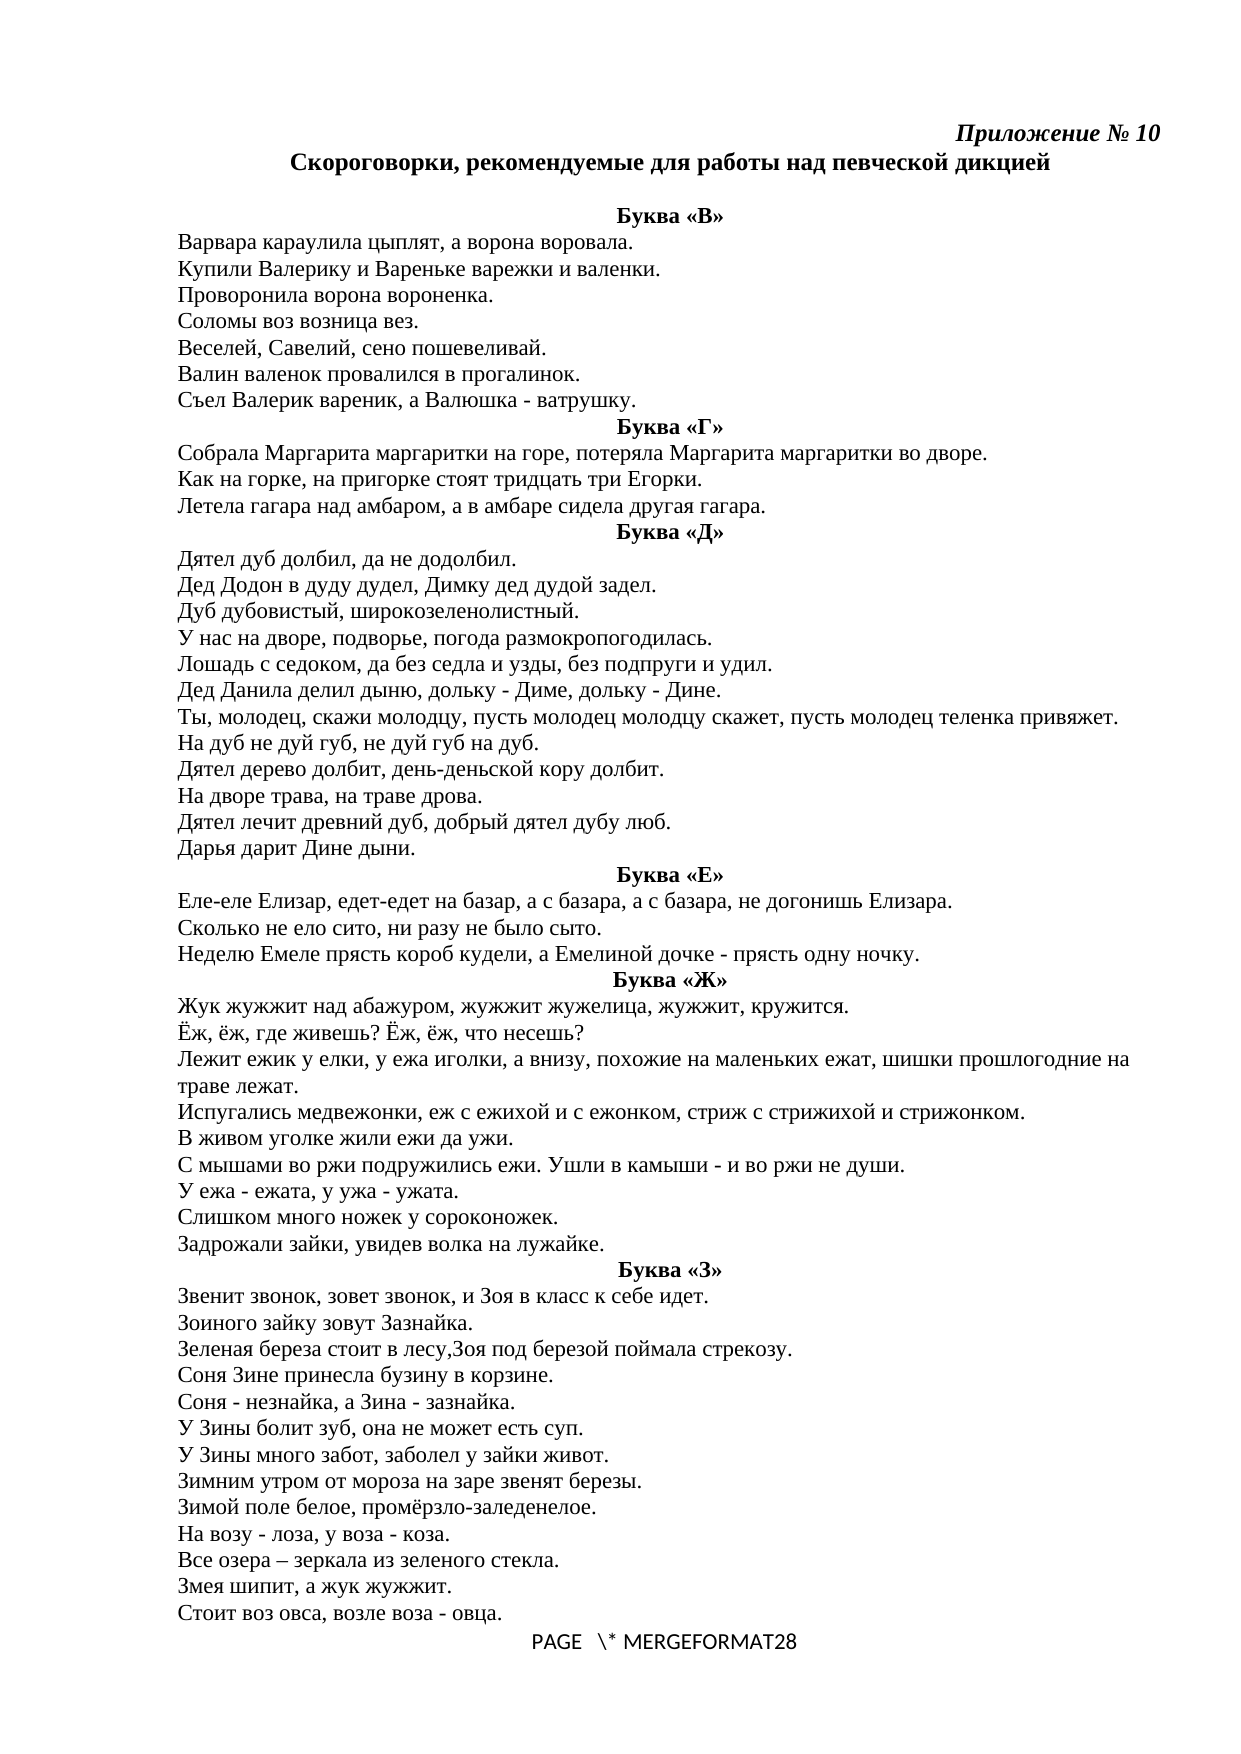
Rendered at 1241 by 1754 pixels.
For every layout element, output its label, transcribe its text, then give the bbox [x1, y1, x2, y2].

list Неделю Емеле прясть короб кудели, а Емелиной дочке - прясть одну ночку. [177, 940, 1163, 966]
list Дарья дарит Дине дыни. [177, 834, 1163, 861]
list Змея шипит, а жук жужжит. [177, 1572, 1163, 1599]
list Зоиного зайку зовут Зазнайка. [177, 1309, 1163, 1335]
text Как на горке, на пригорке стоят тридцать три Егорки. [177, 466, 1163, 492]
text Буква «З» [177, 1256, 1163, 1282]
list На дворе трава, на траве дрова. [177, 782, 1163, 808]
text Буква «Д» [177, 518, 1163, 544]
list Зеленая береза стоит в лесу,Зоя под березой поймала стрекозу. [177, 1335, 1163, 1362]
list Соня - незнайка, а Зина - зазнайка. [177, 1388, 1163, 1414]
list Дятел дерево долбит, день-деньской кору долбит. [177, 755, 1163, 782]
list У Зины много забот, заболел у зайки живот. [177, 1441, 1163, 1467]
text Дятел дуб долбил, да не додолбил. [177, 544, 1163, 571]
list Варвара караулила цыплят, а ворона воровала. [177, 228, 1163, 255]
text На возу - лоза, у воза - коза. [177, 1520, 1163, 1546]
list Собрала Маргарита маргаритки на горе, потеряла Маргарита маргаритки во дворе. [177, 439, 1163, 466]
text Буква «Е» [177, 861, 1163, 887]
list Соня Зине принесла бузину в корзине. [177, 1362, 1163, 1388]
list Ёж, ёж, где живешь? Ёж, ёж, что несешь? [177, 1019, 1163, 1045]
text Соломы воз возница вез. [177, 307, 1163, 334]
list Купили Валерику и Вареньке варежки и валенки. [177, 255, 1163, 281]
list Лежит ежик у елки, у ежа иголки, а внизу, похожие на маленьких ежат, шишки прошлогодние на траве лежат. [177, 1045, 1163, 1098]
list Летела гагара над амбаром, а в амбаре сидела другая гагара. [177, 492, 1163, 518]
list Звенит звонок, зовет звонок, и Зоя в класс к себе идет. [177, 1282, 1163, 1309]
text Буква «Г» [177, 413, 1163, 439]
list Зимой поле белое, промёрзло-заледенелое. [177, 1493, 1163, 1520]
list У нас на дворе, подворье, погода размокропогодилась. [177, 624, 1163, 650]
list Дед Додон в дуду дудел, Димку дед дудой задел. [177, 571, 1163, 597]
text Скороговорки, рекомендуемые для работы над певческой дикцией [177, 147, 1163, 176]
list Задрожали зайки, увидев волка на лужайке. [177, 1230, 1163, 1256]
list Веселей, Савелий, сено пошевеливай. [177, 334, 1163, 360]
text Жук жужжит над абажуром, жужжит жужелица, жужжит, кружится. [177, 993, 1163, 1019]
list Дуб дубовистый, широкозеленолистный. [177, 597, 1163, 624]
text Буква «В» [177, 202, 1163, 228]
list У ежа - ежата, у ужа - ужата. [177, 1177, 1163, 1203]
list Зимним утром от мороза на заре звенят березы. [177, 1467, 1163, 1493]
list Дятел лечит древний дуб, добрый дятел дубу люб. [177, 808, 1163, 834]
list На дуб не дуй губ, не дуй губ на дуб. [177, 729, 1163, 755]
list У Зины болит зуб, она не может есть суп. [177, 1414, 1163, 1441]
list Лошадь с седоком, да без седла и узды, без подпруги и удил. [177, 650, 1163, 676]
text Приложение № 10 [177, 118, 1163, 147]
text Еле-еле Елизар, едет-едет на базар, а с базара, а с базара, не догонишь Елизара. [177, 887, 1163, 913]
list В живом уголке жили ежи да ужи. [177, 1124, 1163, 1151]
list Съел Валерик вареник, а Валюшка - ватрушку. [177, 386, 1163, 413]
list Все озера – зеркала из зеленого стекла. [177, 1546, 1163, 1572]
list Проворонила ворона вороненка. [177, 281, 1163, 307]
list Ты, молодец, скажи молодцу, пусть молодец молодцу скажет, пусть молодец теленка привяжет. [177, 703, 1163, 729]
list Слишком много ножек у сороконожек. [177, 1203, 1163, 1230]
list Дед Данила делил дыню, дольку - Диме, дольку - Дине. [177, 676, 1163, 703]
list Валин валенок провалился в прогалинок. [177, 360, 1163, 386]
text Сколько не ело сито, ни разу не было сыто. [177, 913, 1163, 940]
list С мышами во ржи подружились ежи. Ушли в камыши - и во ржи не души. [177, 1151, 1163, 1177]
text Испугались медвежонки, еж с ежихой и с ежонком, стриж с стрижихой и стрижонком. [177, 1098, 1163, 1124]
text Буква «Ж» [177, 966, 1163, 993]
list Стоит воз овса, возле воза - овца. [177, 1599, 1163, 1625]
